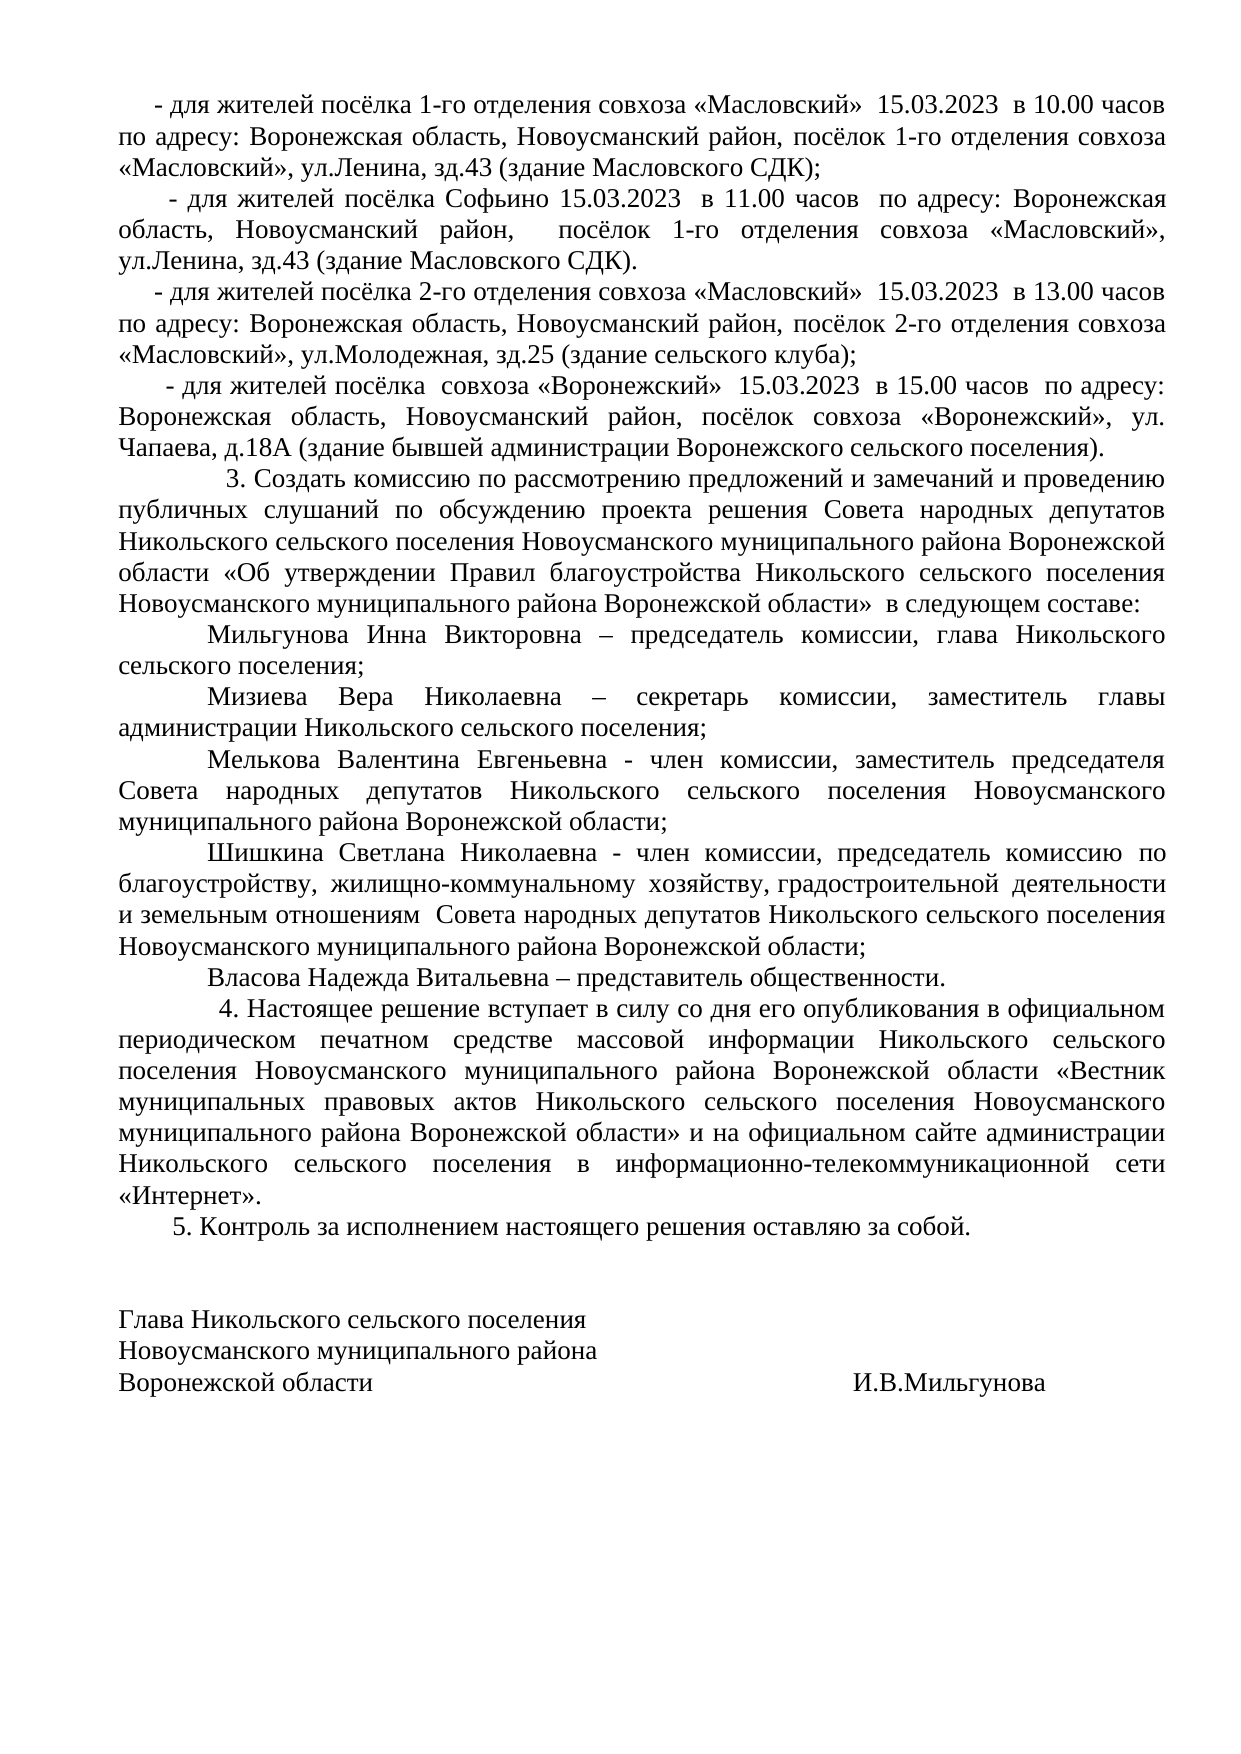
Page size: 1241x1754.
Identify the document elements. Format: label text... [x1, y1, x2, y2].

text - для жителей посёлка Софьино 15.03.2023 в 11.00 часов по адресу: Воронежская область, Новоусманский район, посёлок 1-го отделения совхоза «Масловский», ул.Ленина, зд.43 (здание Масловского СДК). [118, 182, 1167, 276]
text Мизиева Вера Николаевна – секретарь комиссии, заместитель главы администрации Никольского сельского поселения; [118, 680, 1167, 743]
text Глава Никольского сельского поселения [118, 1303, 1167, 1334]
text Воронежской области И.В.Мильгунова [118, 1366, 1167, 1397]
text Власова Надежда Витальевна – представитель общественности. [118, 961, 1167, 992]
text - для жителей посёлка совхоза «Воронежский» 15.03.2023 в 15.00 часов по адресу: Воронежская область, Новоусманский район, посёлок совхоза «Воронежский», ул. Чапаева, д.18А (здание бывшей администрации Воронежского сельского поселения). [118, 369, 1167, 462]
text 3. Создать комиссию по рассмотрению предложений и замечаний и проведению публичных слушаний по обсуждению проекта решения Совета народных депутатов Никольского сельского поселения Новоусманского муниципального района Воронежской области «Об утверждении Правил благоустройства Никольского сельского поселения Новоусманского муниципального района Воронежской области» в следующем составе: [118, 462, 1167, 618]
text Новоусманского муниципального района [118, 1334, 1167, 1366]
text - для жителей посёлка 1-го отделения совхоза «Масловский» 15.03.2023 в 10.00 часов по адресу: Воронежская область, Новоусманский район, посёлок 1-го отделения совхоза «Масловский», ул.Ленина, зд.43 (здание Масловского СДК); [118, 89, 1167, 182]
text Шишкина Светлана Николаевна - член комиссии, председатель комиссию по благоустройству, жилищно-коммунальному хозяйству, градостроительной деятельности и земельным отношениям Совета народных депутатов Никольского сельского поселения Новоусманского муниципального района Воронежской области; [118, 836, 1167, 961]
text - для жителей посёлка 2-го отделения совхоза «Масловский» 15.03.2023 в 13.00 часов по адресу: Воронежская область, Новоусманский район, посёлок 2-го отделения совхоза «Масловский», ул.Молодежная, зд.25 (здание сельского клуба); [118, 276, 1167, 369]
text Мелькова Валентина Евгеньевна - член комиссии, заместитель председателя Совета народных депутатов Никольского сельского поселения Новоусманского муниципального района Воронежской области; [118, 743, 1167, 836]
text 5. Контроль за исполнением настоящего решения оставляю за собой. [118, 1210, 1167, 1241]
text 4. Настоящее решение вступает в силу со дня его опубликования в официальном периодическом печатном средстве массовой информации Никольского сельского поселения Новоусманского муниципального района Воронежской области «Вестник муниципальных правовых актов Никольского сельского поселения Новоусманского муниципального района Воронежской области» и на официальном сайте администрации Никольского сельского поселения в информационно-телекоммуникационной сети «Интернет». [118, 992, 1167, 1210]
text Мильгунова Инна Викторовна – председатель комиссии, глава Никольского сельского поселения; [118, 618, 1167, 680]
